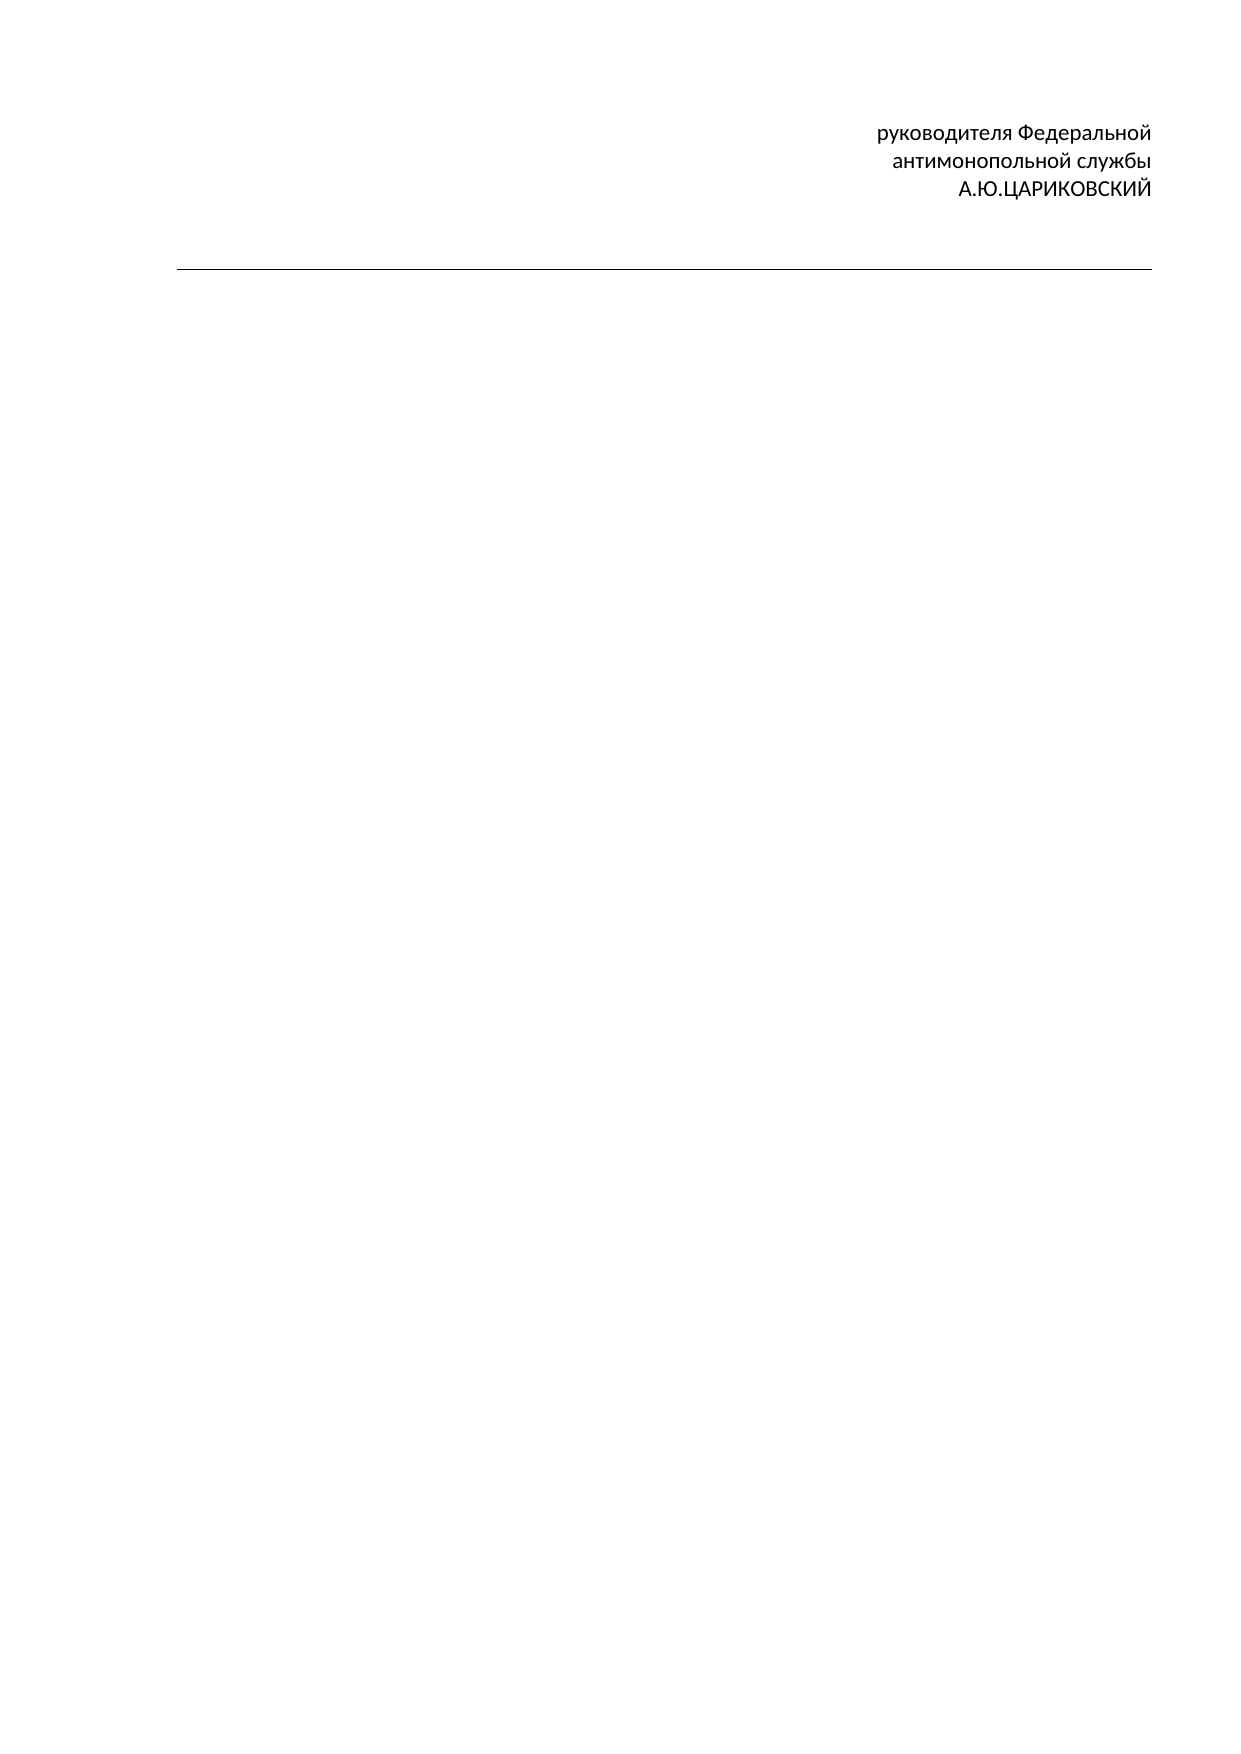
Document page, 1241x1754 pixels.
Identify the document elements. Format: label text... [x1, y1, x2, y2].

text А.Ю.ЦАРИКОВСКИЙ [177, 174, 1152, 202]
text антимонопольной службы [177, 146, 1152, 174]
text руководителя Федеральной [177, 118, 1152, 146]
